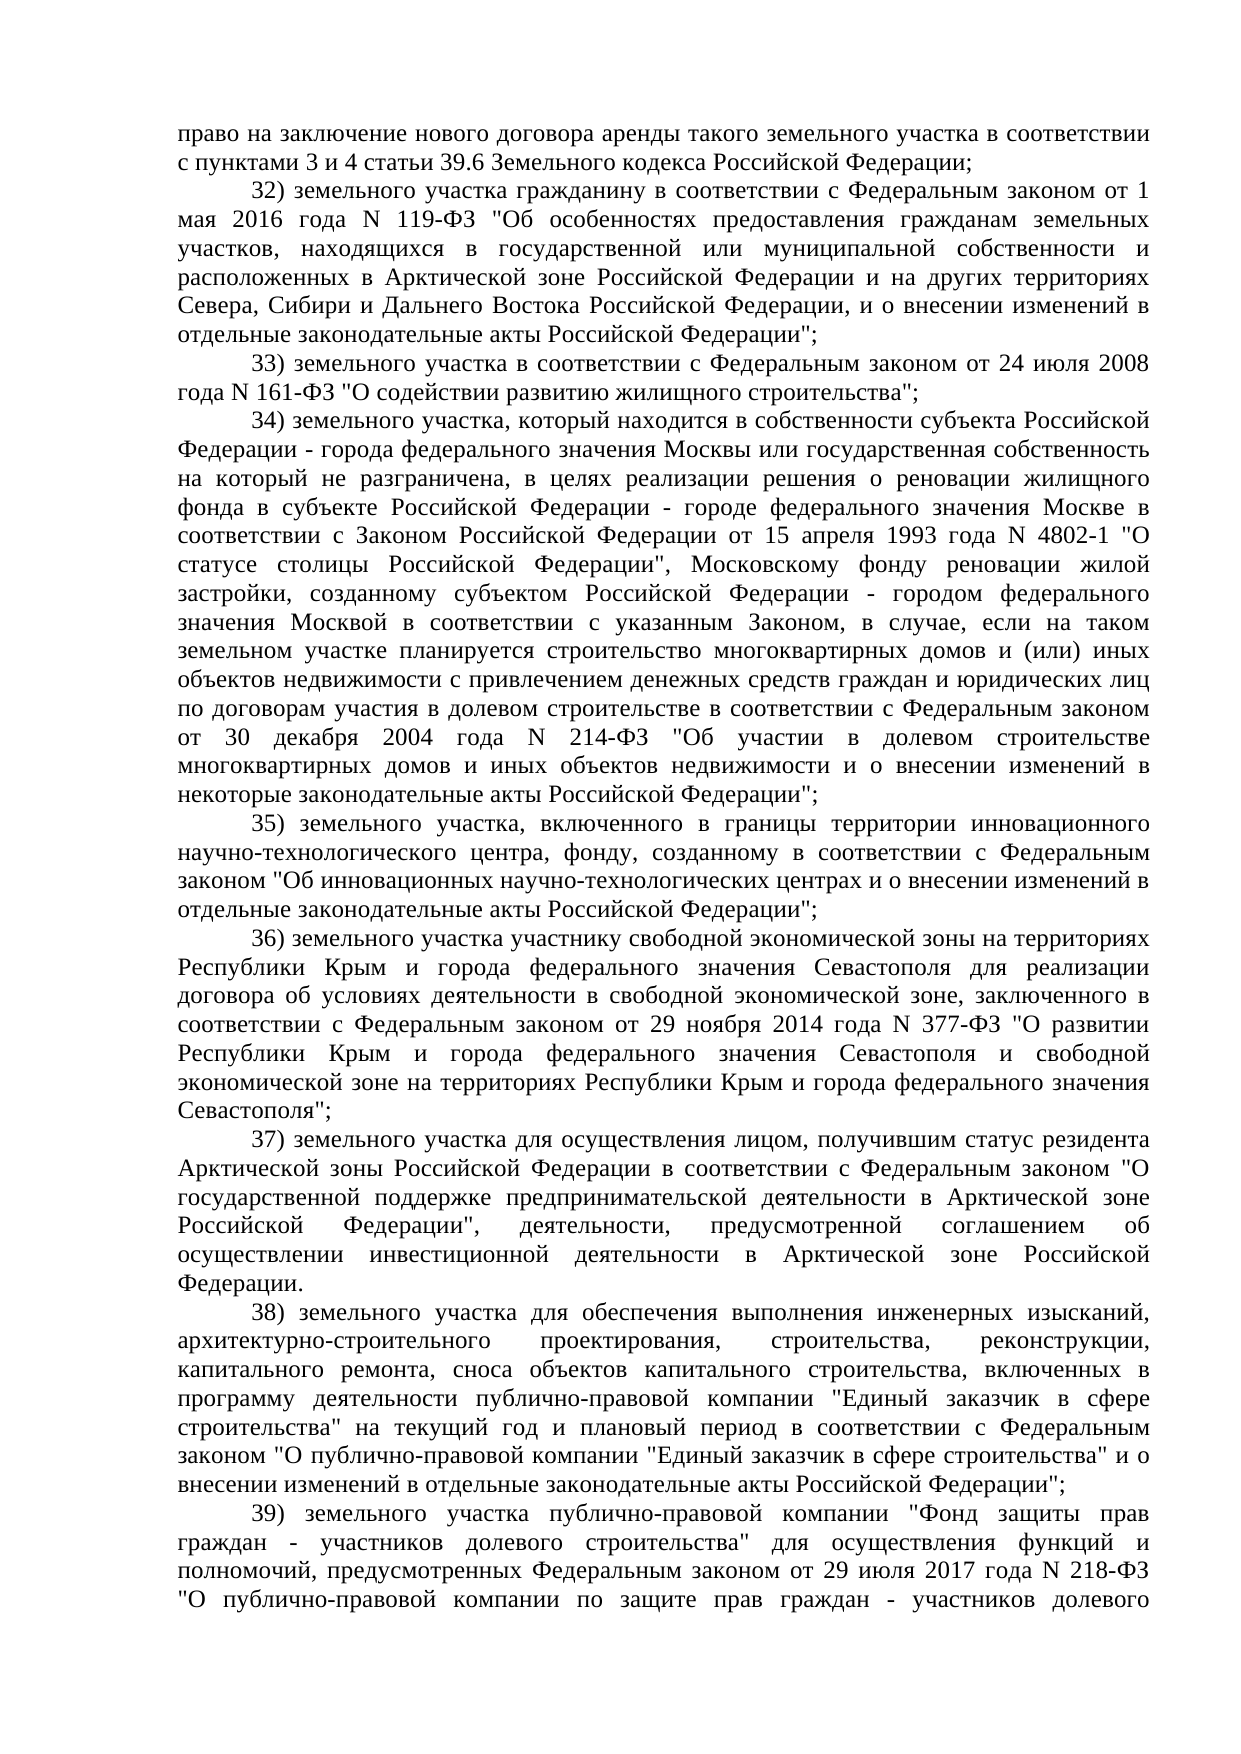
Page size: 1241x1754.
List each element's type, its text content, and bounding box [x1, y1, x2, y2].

text 35) земельного участка, включенного в границы территории инновационного научно-технологического центра, фонду, созданному в соответствии с Федеральным законом "Об инновационных научно-технологических центрах и о внесении изменений в отдельные законодательные акты Российской Федерации"; [177, 808, 1152, 923]
text 37) земельного участка для осуществления лицом, получившим статус резидента Арктической зоны Российской Федерации в соответствии с Федеральным законом "О государственной поддержке предпринимательской деятельности в Арктической зоне Российской Федерации", деятельности, предусмотренной соглашением об осуществлении инвестиционной деятельности в Арктической зоне Российской Федерации. [177, 1124, 1152, 1297]
text 34) земельного участка, который находится в собственности субъекта Российской Федерации - города федерального значения Москвы или государственная собственность на который не разграничена, в целях реализации решения о реновации жилищного фонда в субъекте Российской Федерации - городе федерального значения Москве в соответствии с Законом Российской Федерации от 15 апреля 1993 года N 4802-1 "О статусе столицы Российской Федерации", Московскому фонду реновации жилой застройки, созданному субъектом Российской Федерации - городом федерального значения Москвой в соответствии с указанным Законом, в случае, если на таком земельном участке планируется строительство многоквартирных домов и (или) иных объектов недвижимости с привлечением денежных средств граждан и юридических лиц по договорам участия в долевом строительстве в соответствии с Федеральным законом от 30 декабря 2004 года N 214-ФЗ "Об участии в долевом строительстве многоквартирных домов и иных объектов недвижимости и о внесении изменений в некоторые законодательные акты Российской Федерации"; [177, 406, 1152, 808]
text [177, 1498, 1152, 1613]
text 38) земельного участка для обеспечения выполнения инженерных изысканий, архитектурно-строительного проектирования, строительства, реконструкции, капитального ремонта, сноса объектов капитального строительства, включенных в программу деятельности публично-правовой компании "Единый заказчик в сфере строительства" на текущий год и плановый период в соответствии с Федеральным законом "О публично-правовой компании "Единый заказчик в сфере строительства" и о внесении изменений в отдельные законодательные акты Российской Федерации"; [177, 1297, 1152, 1498]
text 36) земельного участка участнику свободной экономической зоны на территориях Республики Крым и города федерального значения Севастополя для реализации договора об условиях деятельности в свободной экономической зоне, заключенного в соответствии с Федеральным законом от 29 ноября 2014 года N 377-ФЗ "О развитии Республики Крым и города федерального значения Севастополя и свободной экономической зоне на территориях Республики Крым и города федерального значения Севастополя"; [177, 923, 1152, 1124]
text 32) земельного участка гражданину в соответствии с Федеральным законом от 1 мая 2016 года N 119-ФЗ "Об особенностях предоставления гражданам земельных участков, находящихся в государственной или муниципальной собственности и расположенных в Арктической зоне Российской Федерации и на других территориях Севера, Сибири и Дальнего Востока Российской Федерации, и о внесении изменений в отдельные законодательные акты Российской Федерации"; [177, 176, 1152, 348]
text 33) земельного участка в соответствии с Федеральным законом от 24 июля 2008 года N 161-ФЗ "О содействии развитию жилищного строительства"; [177, 348, 1152, 406]
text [177, 118, 1152, 176]
